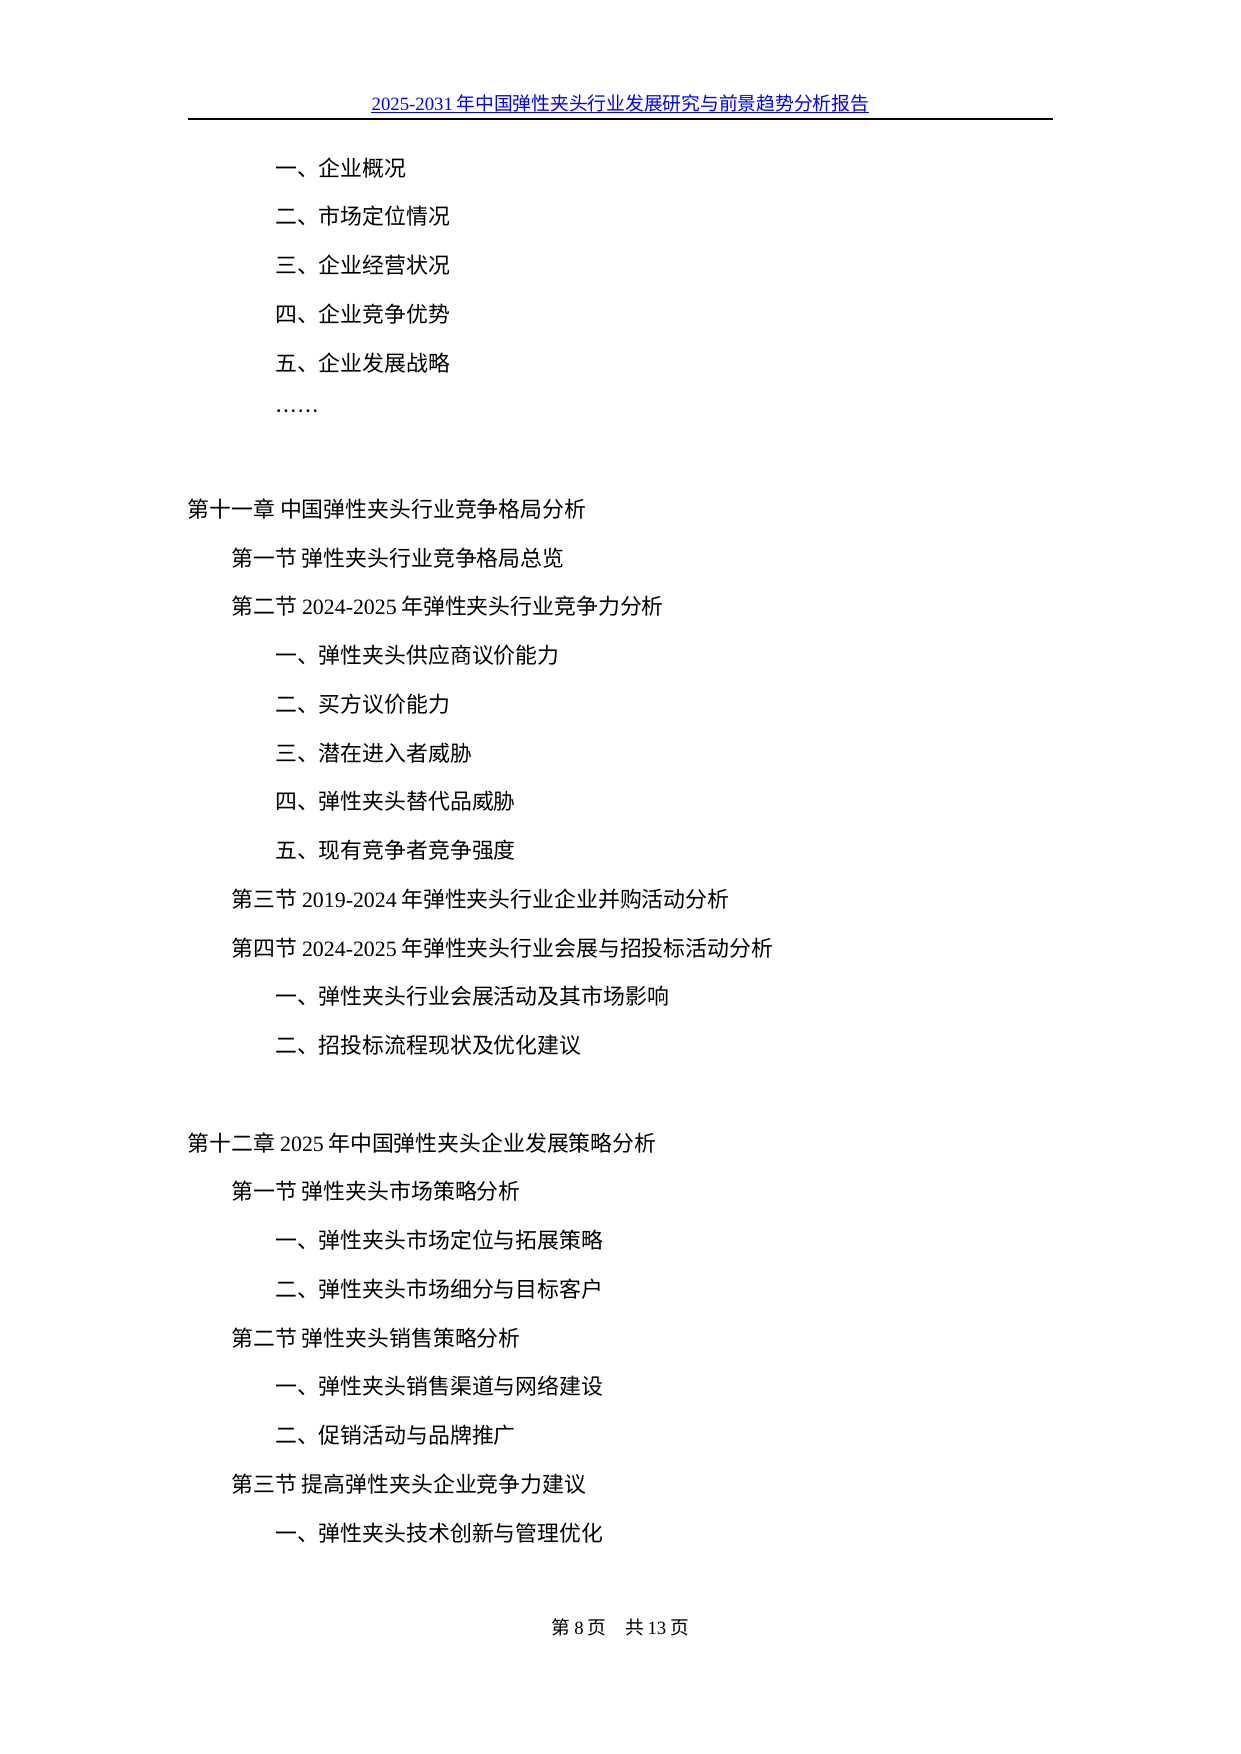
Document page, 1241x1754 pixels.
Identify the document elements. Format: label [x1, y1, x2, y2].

text [187, 150, 1053, 1548]
